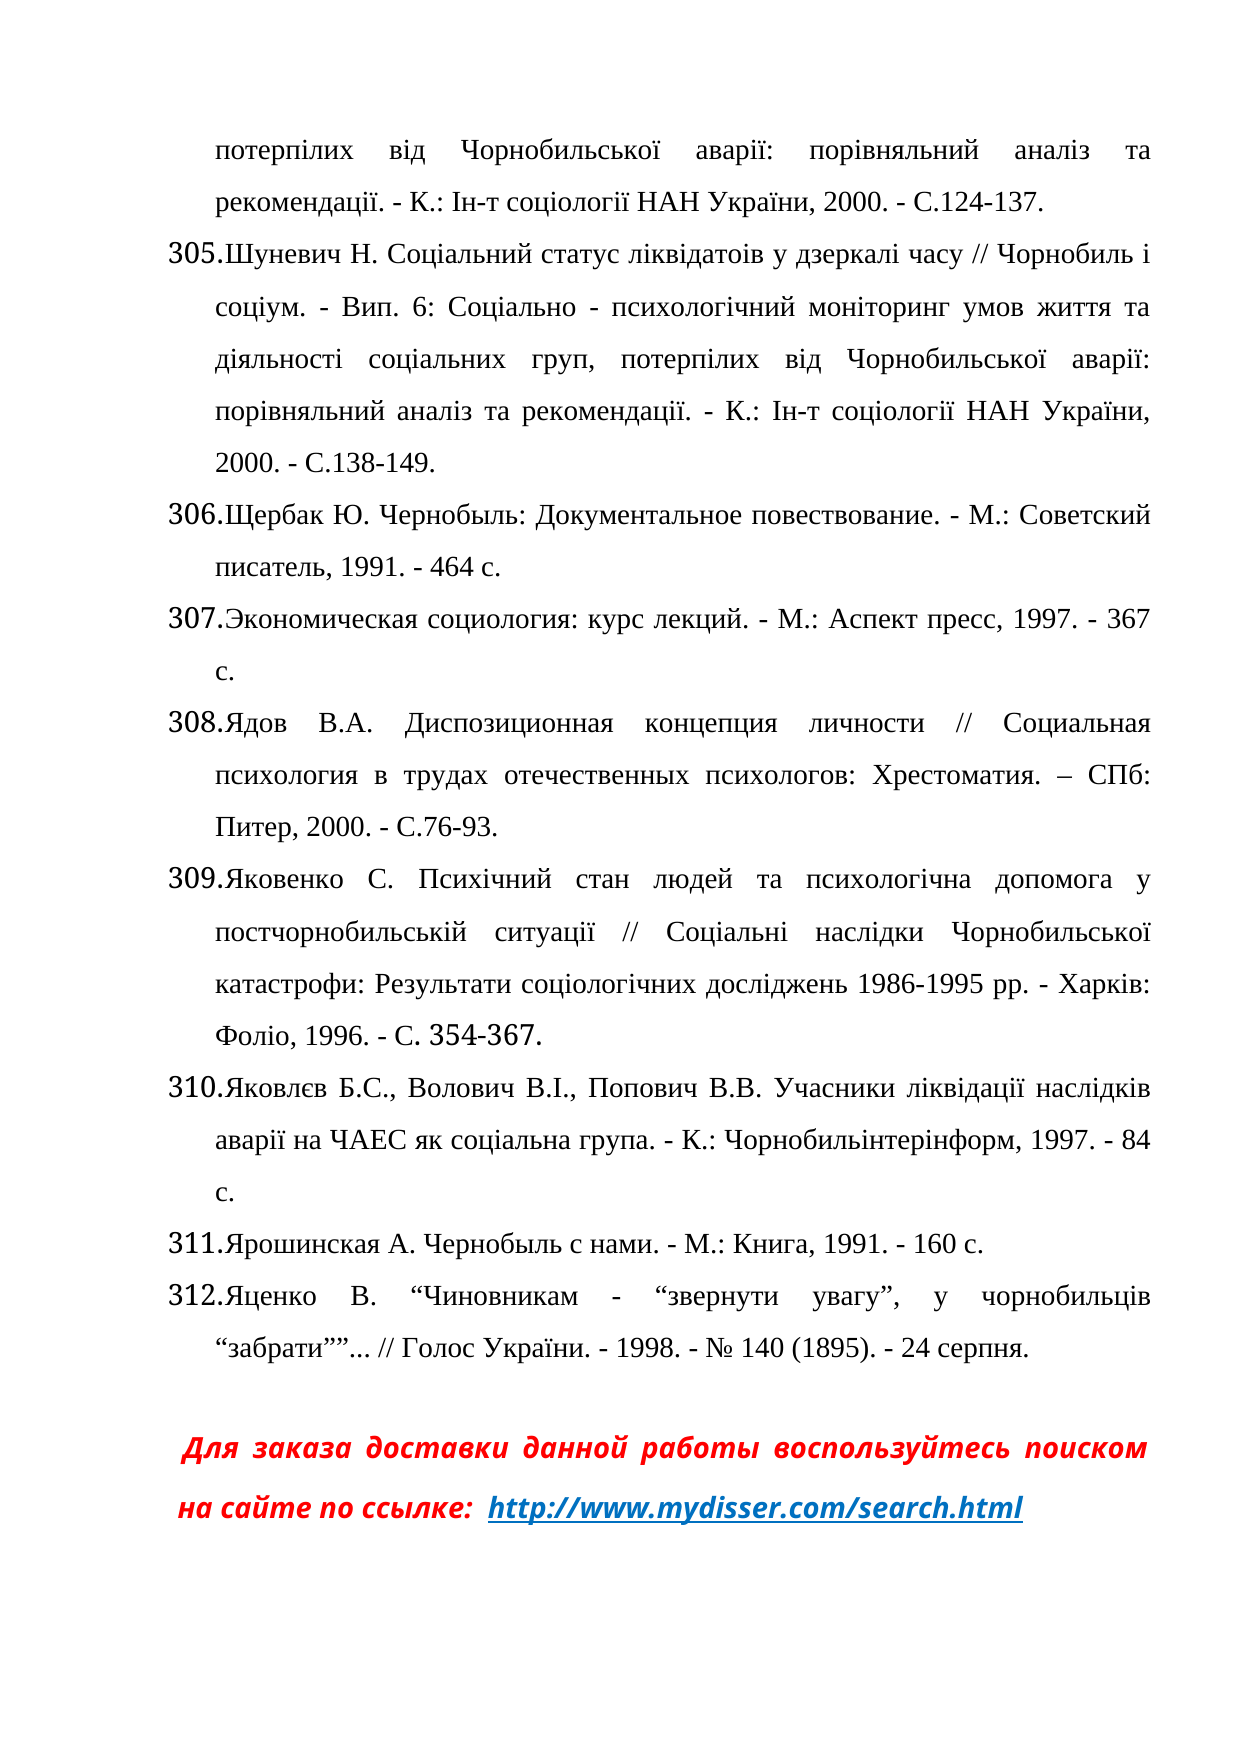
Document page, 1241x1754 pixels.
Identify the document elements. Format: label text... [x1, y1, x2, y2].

list Яценко В. “Чиновникам - “звернути увагу”, у чорнобильців “забрати””... // Голос України. - 1998. - № 140 (1895). - 24 серпня. [167, 1264, 1152, 1368]
list Шуневич Н. Соціальний статус ліквідатоів у дзеркалі часу // Чорнобиль і соціум. - Вип. 6: Соціально - психологічний моніторинг умов життя та діяльності соціальних груп, потерпілих від Чорнобильської аварії: порівняльний аналіз та рекомендації. - К.: Ін-т соціології НАН України, 2000. - С.138-149. [167, 222, 1152, 483]
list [167, 118, 1152, 222]
list Ярошинская А. Чернобыль с нами. - М.: Книга, 1991. - 160 с. [167, 1212, 1152, 1264]
list Экономическая социология: курс лекций. - М.: Аспект пресс, 1997. - 367 с. [167, 587, 1152, 691]
list Ядов В.А. Диспозиционная концепция личности // Социальная психология в трудах отечественных психологов: Хрестоматия. – СПб: Питер, 2000. - С.76-93. [167, 691, 1152, 847]
list Яковлєв Б.С., Волович В.І., Попович В.В. Учасники ліквідації наслідків аварії на ЧАЕС як соціальна група. - К.: Чорнобильінтерінформ, 1997. - 84 с. [167, 1056, 1152, 1212]
list Щербак Ю. Чернобыль: Документальное повествование. - М.: Советский писатель, 1991. - 464 с. [167, 483, 1152, 587]
list Яковенко С. Психічний стан людей та психологічна допомога у постчорнобильській ситуації // Соціальні наслідки Чорнобильської катастрофи: Результати соціологічних досліджень 1986-1995 рр. - Харків: Фоліо, 1996. - С. 354-367. [167, 847, 1152, 1056]
text Для заказа доставки данной работы воспользуйтесь поиском на сайте по ссылке: http://www.mydisser.com/search.html [177, 1428, 1152, 1527]
